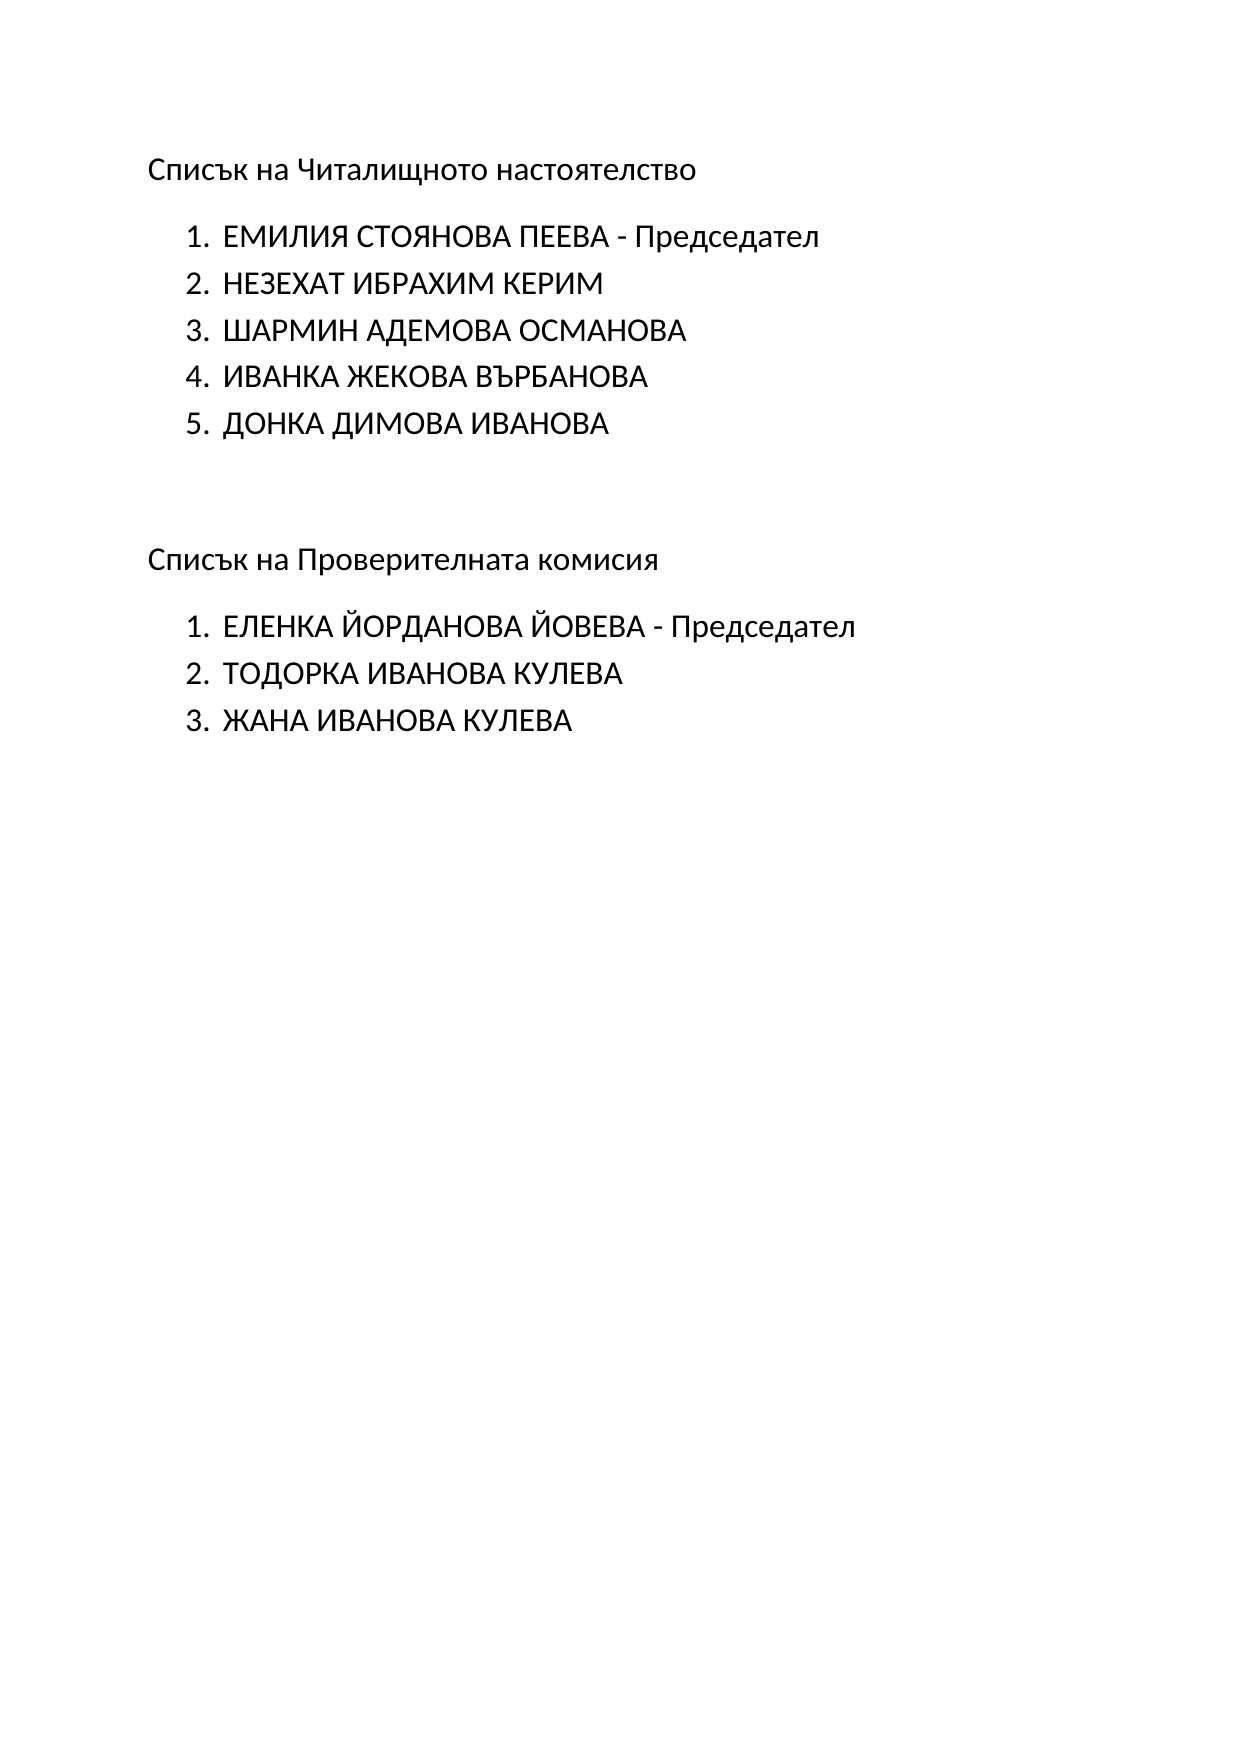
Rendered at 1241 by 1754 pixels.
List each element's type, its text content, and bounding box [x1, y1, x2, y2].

list ШАРМИН АДЕМОВА ОСМАНОВА [185, 309, 1093, 349]
list НЕЗЕХАТ ИБРАХИМ КЕРИМ [185, 262, 1093, 303]
list ИВАНКА ЖЕКОВА ВЪРБАНОВА [185, 356, 1093, 396]
list ДОНКА ДИМОВА ИВАНОВА [185, 402, 1093, 443]
list ТОДОРКА ИВАНОВА КУЛЕВА [185, 652, 1093, 693]
text Списък на Проверителната комисия [148, 537, 1093, 578]
list ЖАНА ИВАНОВА КУЛЕВА [185, 699, 1093, 739]
list ЕМИЛИЯ СТОЯНОВА ПЕЕВА - Председател [185, 215, 1093, 256]
text Списък на Читалищното настоятелство [148, 148, 1093, 188]
list ЕЛЕНКА ЙОРДАНОВА ЙОВЕВА - Председател [185, 605, 1093, 646]
